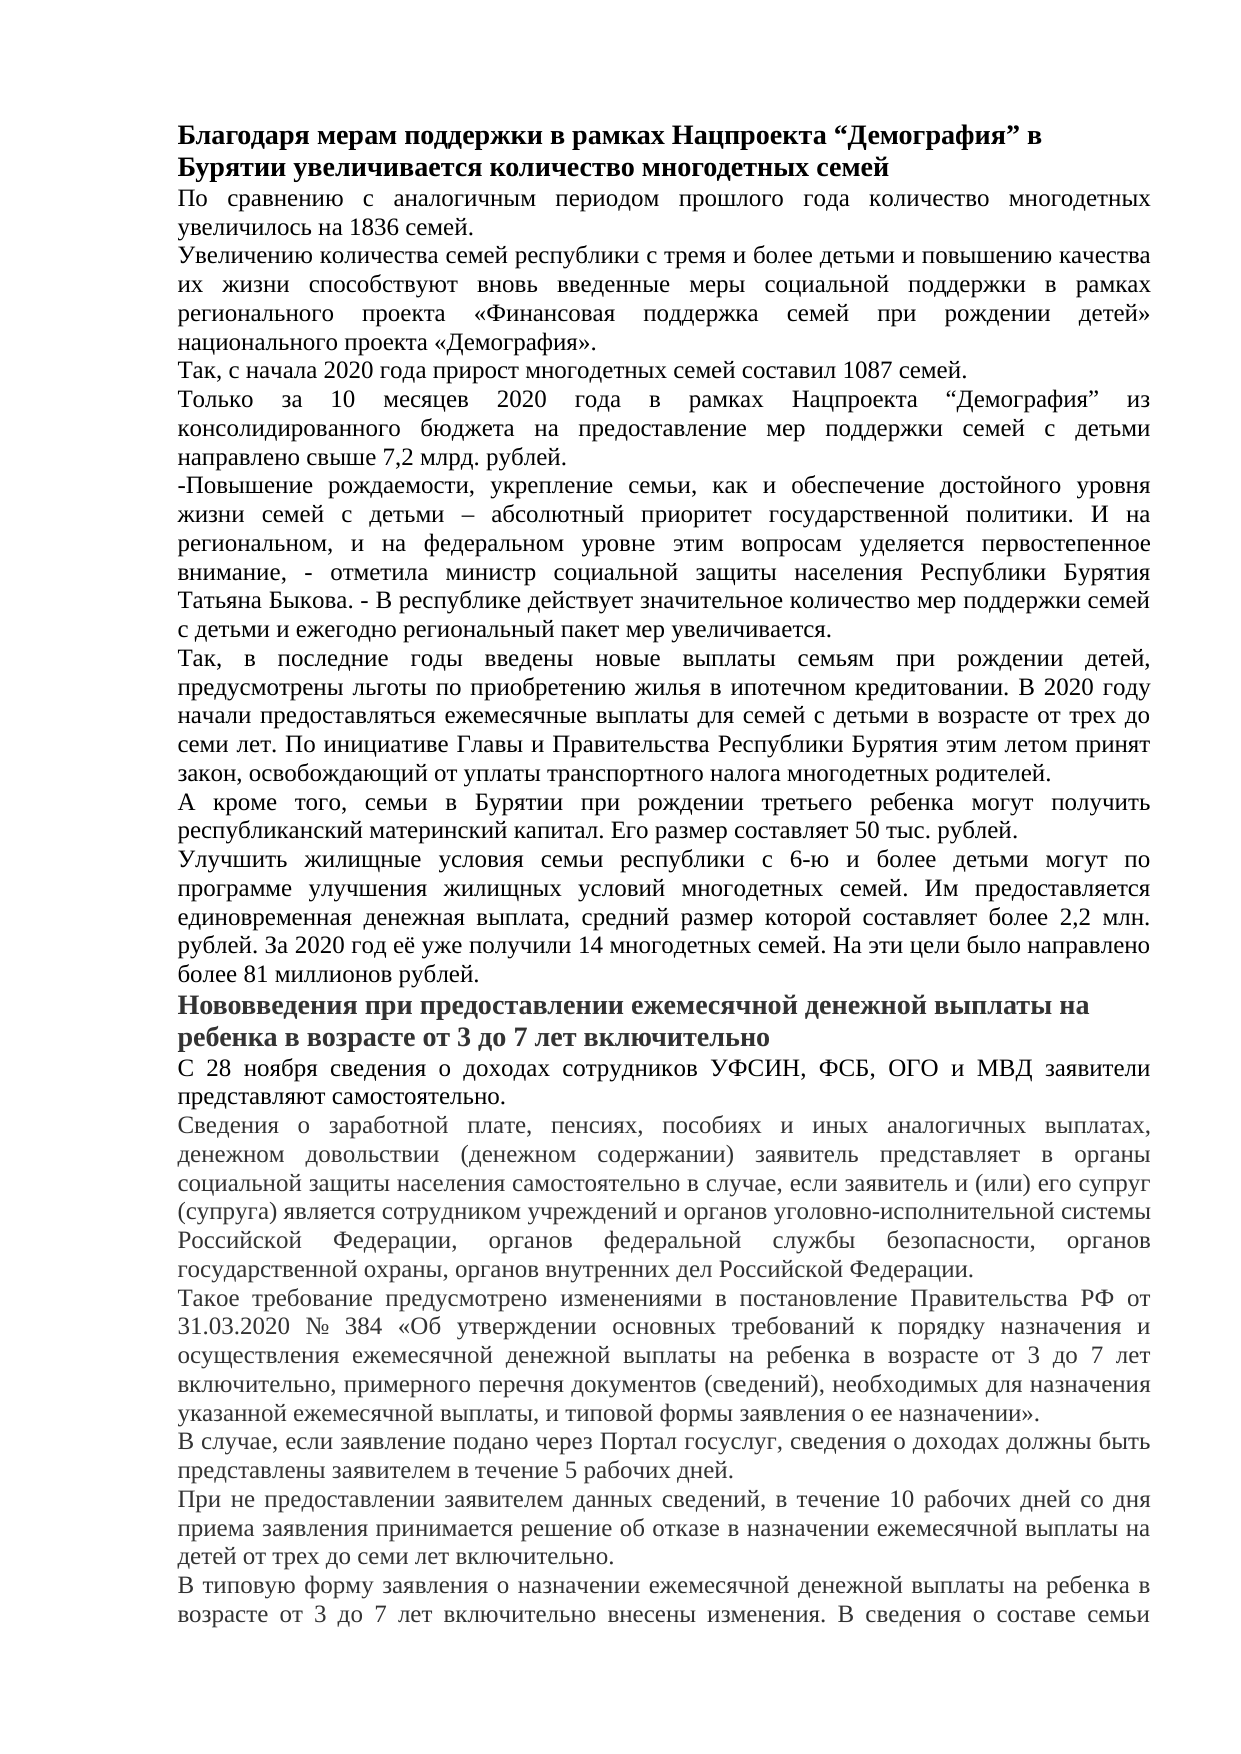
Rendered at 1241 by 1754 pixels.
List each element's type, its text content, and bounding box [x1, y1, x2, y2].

text А кроме того, семьи в Бурятии при рождении третьего ребенка могут получить республиканский материнский капитал. Его размер составляет 50 тыс. рублей. [177, 787, 1152, 844]
text Так, в последние годы введены новые выплаты семьям при рождении детей, предусмотрены льготы по приобретению жилья в ипотечном кредитовании. В 2020 году начали предоставляться ежемесячные выплаты для семей с детьми в возрасте от трех до семи лет. По инициативе Главы и Правительства Республики Бурятия этим летом принят закон, освобождающий от уплаты транспортного налога многодетных родителей. [177, 643, 1152, 787]
text Сведения о заработной плате, пенсиях, пособиях и иных аналогичных выплатах, денежном довольствии (денежном содержании) заявитель представляет в органы социальной защиты населения самостоятельно в случае, если заявитель и (или) его супруг (супруга) является сотрудником учреждений и органов уголовно-исполнительной системы Российской Федерации, органов федеральной службы безопасности, органов государственной охраны, органов внутренних дел Российской Федерации. [177, 1110, 1152, 1283]
text По сравнению с аналогичным периодом прошлого года количество многодетных увеличилось на 1836 семей. [177, 183, 1152, 240]
text В случае, если заявление подано через Портал госуслуг, сведения о доходах должны быть представлены заявителем в течение 5 рабочих дней. [177, 1426, 1152, 1484]
text Такое требование предусмотрено изменениями в постановление Правительства РФ от 31.03.2020 № 384 «Об утверждении основных требований к порядку назначения и осуществления ежемесячной денежной выплаты на ребенка в возрасте от 3 до 7 лет включительно, примерного перечня документов (сведений), необходимых для назначения указанной ежемесячной выплаты, и типовой формы заявления о ее назначении». [177, 1283, 1152, 1426]
text Улучшить жилищные условия семьи республики с 6-ю и более детьми могут по программе улучшения жилищных условий многодетных семей. Им предоставляется единовременная денежная выплата, средний размер которой составляет более 2,2 млн. рублей. За 2020 год её уже получили 14 многодетных семей. На эти цели было направлено более 81 миллионов рублей. [177, 844, 1152, 988]
text Увеличению количества семей республики с тремя и более детьми и повышению качества их жизни способствуют вновь введенные меры социальной поддержки в рамках регионального проекта «Финансовая поддержка семей при рождении детей» национального проекта «Демография». [177, 240, 1152, 355]
text Только за 10 месяцев 2020 года в рамках Нацпроекта “Демография” из консолидированного бюджета на предоставление мер поддержки семей с детьми направлено свыше 7,2 млрд. рублей. [177, 384, 1152, 470]
text С 28 ноября сведения о доходах сотрудников УФСИН, ФСБ, ОГО и МВД заявители представляют самостоятельно. [177, 1053, 1152, 1110]
subtitle Нововведения при предоставлении ежемесячной денежной выплаты на ребенка в возрасте от 3 до 7 лет включительно [177, 988, 1152, 1053]
text -Повышение рождаемости, укрепление семьи, как и обеспечение достойного уровня жизни семей с детьми – абсолютный приоритет государственной политики. И на региональном, и на федеральном уровне этим вопросам уделяется первостепенное внимание, - отметила министр социальной защиты населения Республики Бурятия Татьяна Быкова. - В республике действует значительное количество мер поддержки семей с детьми и ежегодно региональный пакет мер увеличивается. [177, 470, 1152, 643]
text Так, с начала 2020 года прирост многодетных семей составил 1087 семей. [177, 355, 1152, 384]
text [177, 1570, 1152, 1628]
text При не предоставлении заявителем данных сведений, в течение 10 рабочих дней со дня приема заявления принимается решение об отказе в назначении ежемесячной выплаты на детей от трех до семи лет включительно. [177, 1484, 1152, 1570]
subtitle Благодаря мерам поддержки в рамках Нацпроекта “Демография” в Бурятии увеличивается количество многодетных семей [177, 118, 1152, 183]
